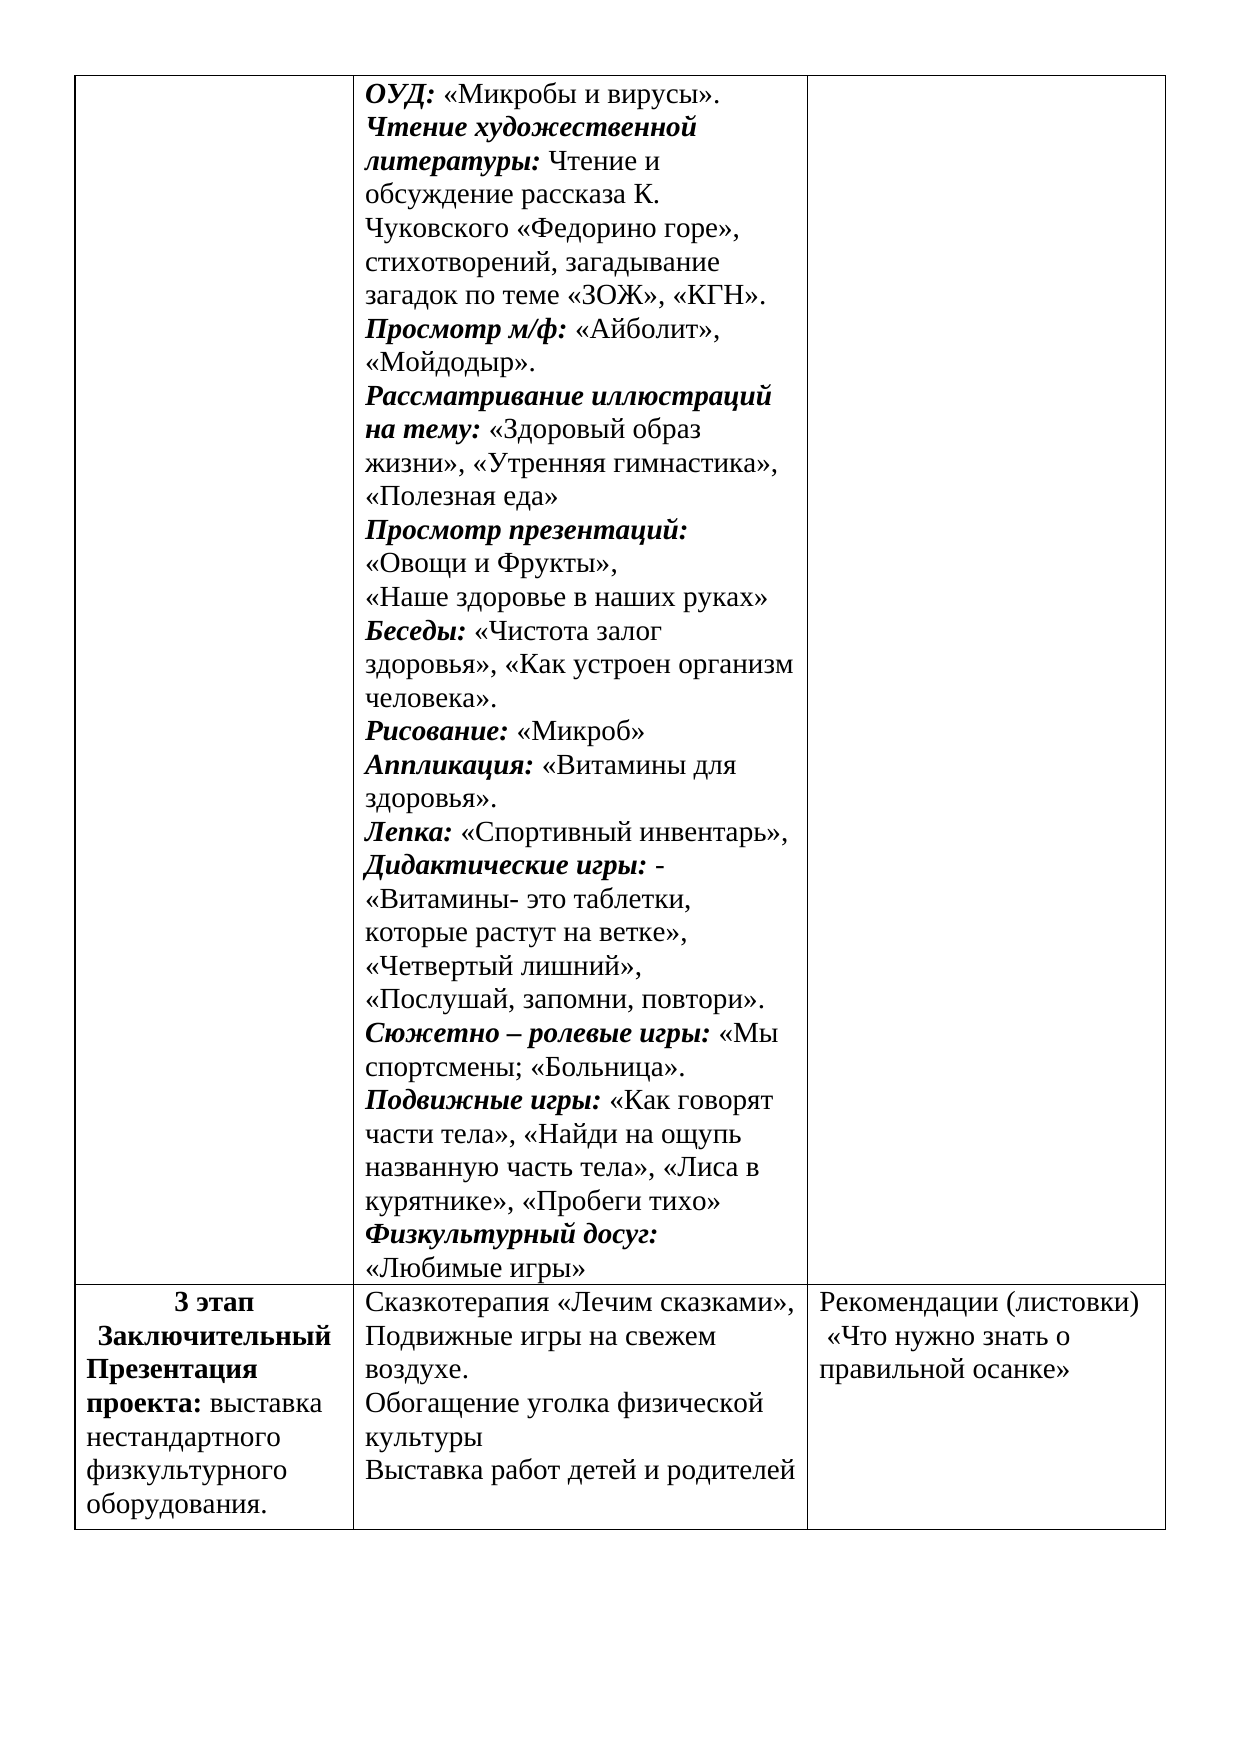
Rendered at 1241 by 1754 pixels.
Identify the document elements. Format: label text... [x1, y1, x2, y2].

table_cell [354, 76, 807, 1283]
table_cell 3 этап Заключительный Презентация проекта: выставка нестандартного физкультурного оборудования. [76, 1285, 353, 1529]
table_cell Рекомендации (листовки) «Что нужно знать о правильной осанке» [808, 1285, 1165, 1529]
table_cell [808, 76, 1165, 1283]
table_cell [76, 76, 353, 1283]
table_cell Сказкотерапия «Лечим сказками», Подвижные игры на свежем воздухе. Обогащение уголка физической культуры Выставка работ детей и родителей [354, 1285, 807, 1529]
